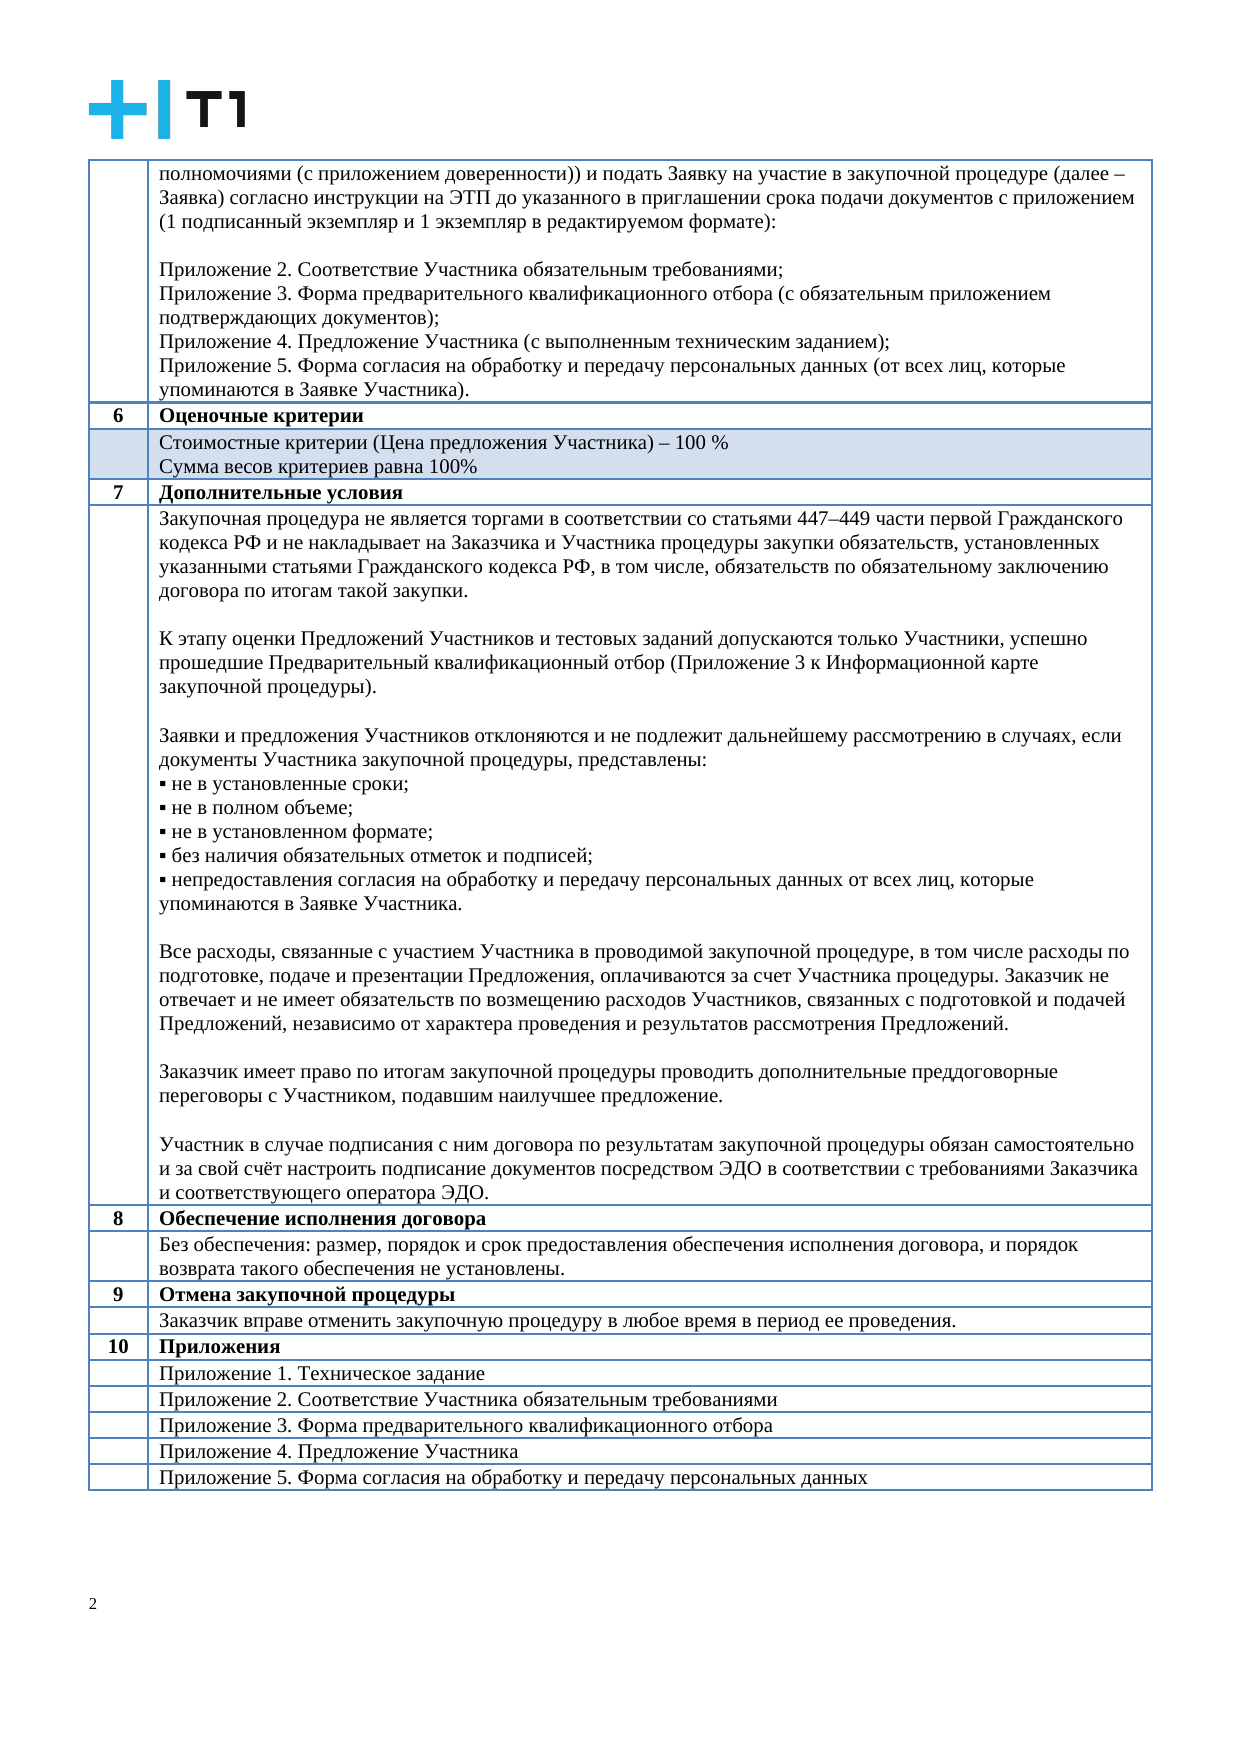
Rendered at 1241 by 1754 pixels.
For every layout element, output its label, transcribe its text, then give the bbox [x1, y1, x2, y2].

table_cell Стоимостные критерии (Цена предложения Участника) – 100 % Сумма весов критериев равна 100% [149, 430, 1151, 478]
table_cell Приложения [149, 1335, 1151, 1358]
table_cell Закупочная процедура не является торгами в соответствии со статьями 447–449 части первой Гражданского кодекса РФ и не накладывает на Заказчика и Участника процедуры закупки обязательств, установленных указанными статьями Гражданского кодекса РФ, в том числе, обязательств по обязательному заключению договора по итогам такой закупки. К этапу оценки Предложений Участников и тестовых заданий допускаются только Участники, успешно прошедшие Предварительный квалификационный отбор (Приложение 3 к Информационной карте закупочной процедуры). Заявки и предложения Участников отклоняются и не подлежит дальнейшему рассмотрению в случаях, если документы Участника закупочной процедуры, представлены: ▪ не в установленные сроки; ▪ не в полном объеме; ▪ не в установленном формате; ▪ без наличия обязательных отметок и подписей; ▪ непредоставления согласия на обработку и передачу персональных данных от всех лиц, которые упоминаются в Заявке Участника. Все расходы, связанные с участием Участника в проводимой закупочной процедуре, в том числе расходы по подготовке, подаче и презентации Предложения, оплачиваются за счет Участника процедуры. Заказчик не отвечает и не имеет обязательств по возмещению расходов Участников, связанных с подготовкой и подачей Предложений, независимо от характера проведения и результатов рассмотрения Предложений. Заказчик имеет право по итогам закупочной процедуры проводить дополнительные преддоговорные переговоры с Участником, подавшим наилучшее предложение. Участник в случае подписания с ним договора по результатам закупочной процедуры обязан самостоятельно и за свой счёт настроить подписание документов посредством ЭДО в соответствии с требованиями Заказчика и соответствующего оператора ЭДО. [149, 506, 1151, 1204]
table_cell Приложение 4. Предложение Участника [149, 1439, 1151, 1463]
table_cell [90, 430, 147, 478]
table_cell Приложение 3. Форма предварительного квалификационного отбора [149, 1413, 1151, 1437]
table_cell [90, 1413, 147, 1437]
table_cell 10 [90, 1335, 147, 1358]
table_cell Без обеспечения: размер, порядок и срок предоставления обеспечения исполнения договора, и порядок возврата такого обеспечения не установлены. [149, 1232, 1151, 1280]
table_cell Заказчик вправе отменить закупочную процедуру в любое время в период ее проведения. [149, 1308, 1151, 1332]
table_cell [90, 1361, 147, 1385]
table_cell Приложение 1. Техническое задание [149, 1361, 1151, 1385]
table_cell 7 [90, 480, 147, 504]
table_cell [90, 1387, 147, 1411]
table_cell 6 [90, 404, 147, 427]
table_cell [90, 1232, 147, 1280]
table_cell [90, 161, 147, 401]
table_cell Оценочные критерии [149, 404, 1151, 427]
table_cell Приложение 2. Соответствие Участника обязательным требованиями [149, 1387, 1151, 1411]
table_cell Приложение 5. Форма согласия на обработку и передачу персональных данных [149, 1465, 1151, 1489]
picture [88, 80, 245, 139]
table_cell [90, 1439, 147, 1463]
table_cell Дополнительные условия [149, 480, 1151, 504]
table_cell Обеспечение исполнения договора [149, 1206, 1151, 1230]
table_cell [149, 161, 1151, 401]
table_cell [90, 1465, 147, 1489]
table_cell 8 [90, 1206, 147, 1230]
table_cell [90, 506, 147, 1204]
table_cell Отмена закупочной процедуры [149, 1282, 1151, 1306]
table_cell 9 [90, 1282, 147, 1306]
table_cell [90, 1308, 147, 1332]
